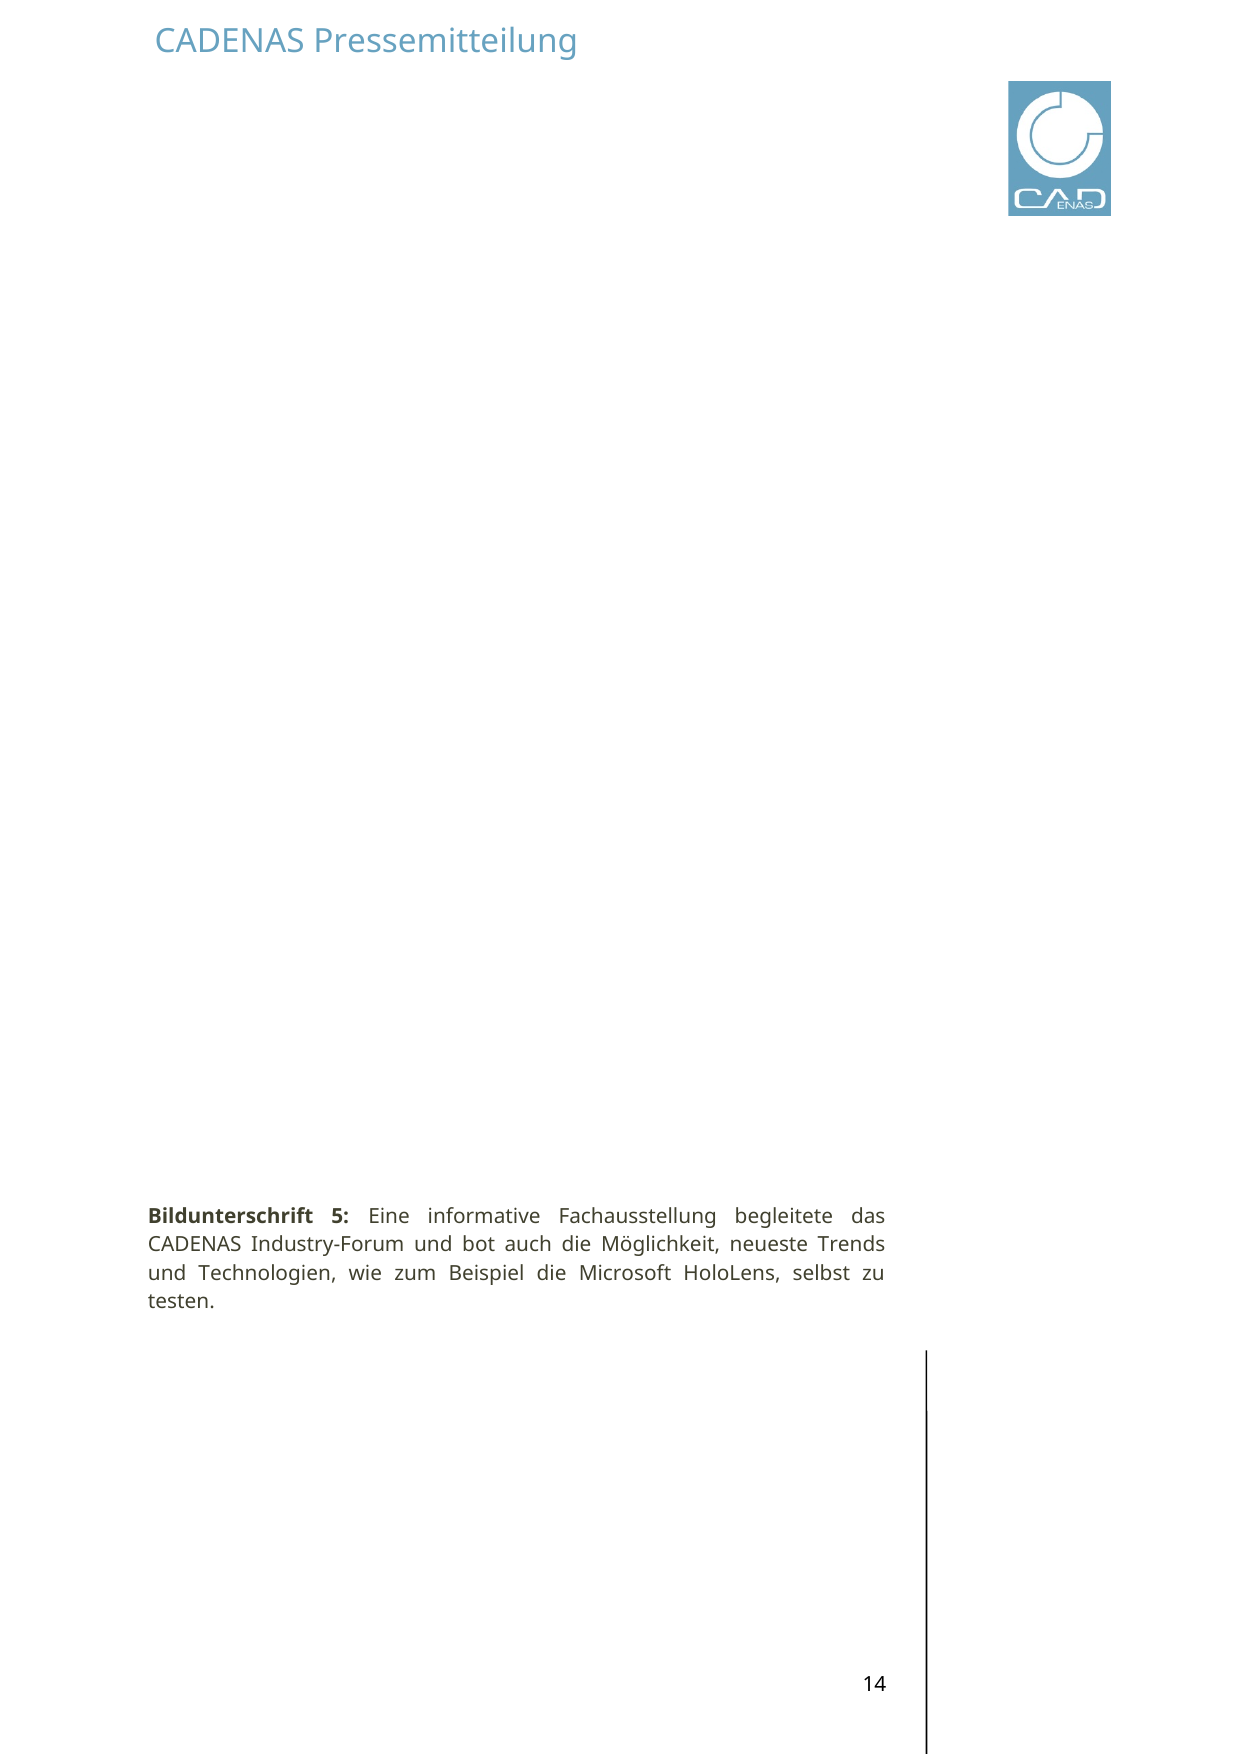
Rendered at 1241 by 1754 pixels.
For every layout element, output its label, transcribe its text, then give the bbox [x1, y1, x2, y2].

picture [1008, 81, 1111, 216]
text Bildunterschrift 5: Eine informative Fachausstellung begleitete das CADENAS Industry-Forum und bot auch die Möglichkeit, neueste Trends und Technologien, wie zum Beispiel die Microsoft HoloLens, selbst zu testen. [148, 1201, 886, 1314]
